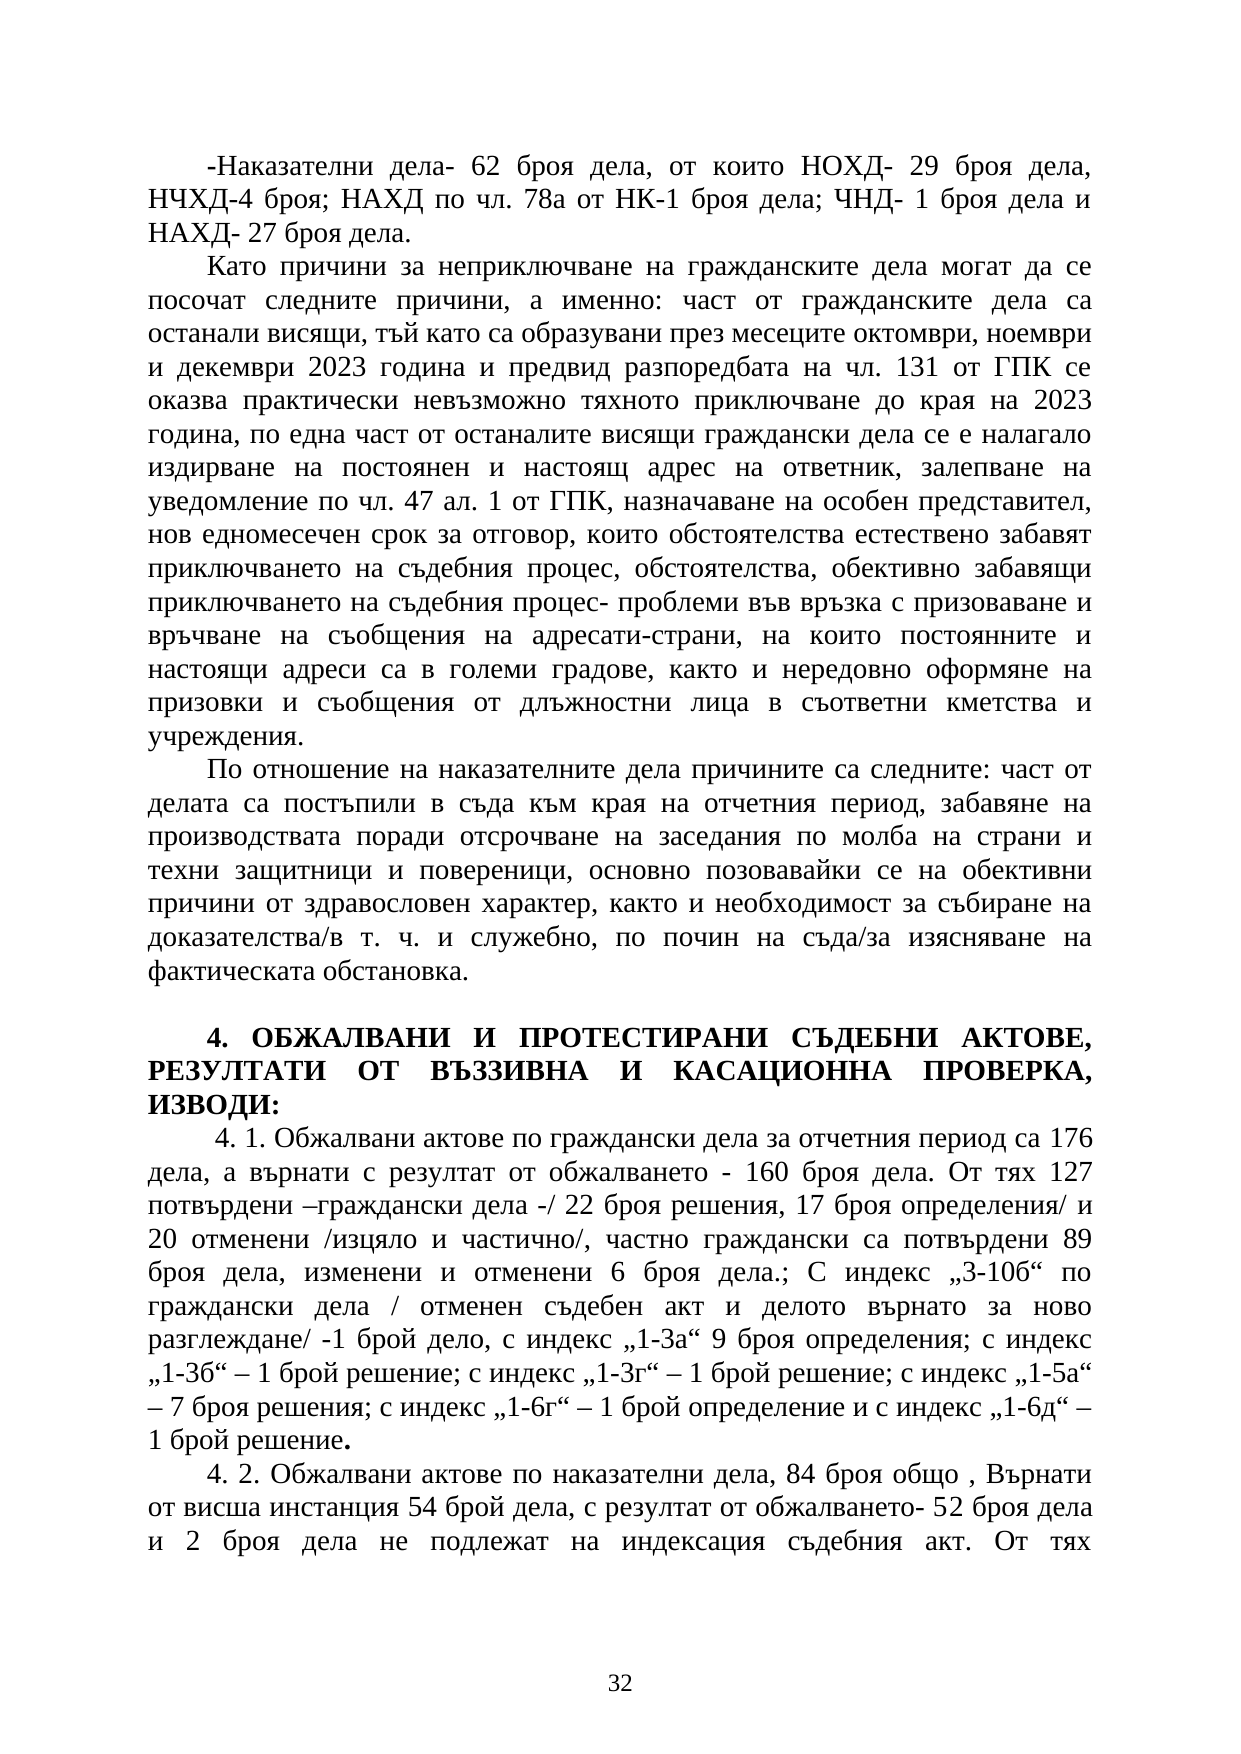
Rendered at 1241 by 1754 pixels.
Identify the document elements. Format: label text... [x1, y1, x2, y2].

text Като причини за неприключване на гражданските дела могат да се посочат следните причини, а именно: част от гражданските дела са останали висящи, тъй като са образувани през месеците октомври, ноември и декември 2023 година и предвид разпоредбата на чл. 131 от ГПК се оказва практически невъзможно тяхното приключване до края на 2023 година, по една част от останалите висящи граждански дела се е налагало издирване на постоянен и настоящ адрес на ответник, залепване на уведомление по чл. 47 ал. 1 от ГПК, назначаване на особен представител, нов едномесечен срок за отговор, които обстоятелства естествено забавят приключването на съдебния процес, обстоятелства, обективно забавящи приключването на съдебния процес- проблеми във връзка с призоваване и връчване на съобщения на адресати-страни, на които постоянните и настоящи адреси са в големи градове, както и нередовно оформяне на призовки и съобщения от длъжностни лица в съответни кметства и учреждения. [148, 248, 1093, 751]
text 4. ОБЖАЛВАНИ И ПРОТЕСТИРАНИ СЪДЕБНИ АКТОВЕ, РЕЗУЛТАТИ ОТ ВЪЗЗИВНА И КАСАЦИОННА ПРОВЕРКА, ИЗВОДИ: [148, 1020, 1093, 1120]
text 4. 1. Обжалвани актове по граждански дела за отчетния период са 176 дела, а върнати с резултат от обжалването - 160 броя дела. От тях 127 потвърдени –граждански дела -/ 22 броя решения, 17 броя определения/ и 20 отменени /изцяло и частично/, частно граждански са потвърдени 89 броя дела, изменени и отменени 6 броя дела.; С индекс „3-10б“ по граждански дела / отменен съдебен акт и делото върнато за ново разглеждане/ -1 брой дело, с индекс „1-3а“ 9 броя определения; с индекс „1-3б“ – 1 брой решение; с индекс „1-3г“ – 1 брой решение; с индекс „1-5а“ – 7 броя решения; с индекс „1-6г“ – 1 брой определение и с индекс „1-6д“ – 1 брой решение. [148, 1120, 1093, 1456]
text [148, 1456, 1093, 1556]
text По отношение на наказателните дела причините са следните: част от делата са постъпили в съда към края на отчетния период, забавяне на производствата поради отсрочване на заседания по молба на страни и техни защитници и повереници, основно позовавайки се на обективни причини от здравословен характер, както и необходимост за събиране на доказателства/в т. ч. и служебно, по почин на съда/за изясняване на фактическата обстановка. [148, 751, 1093, 986]
text -Наказателни дела- 62 броя дела, от които НОХД- 29 броя дела, НЧХД-4 броя; НАХД по чл. 78а от НК-1 броя дела; ЧНД- 1 броя дела и НАХД- 27 броя дела. [148, 148, 1093, 248]
